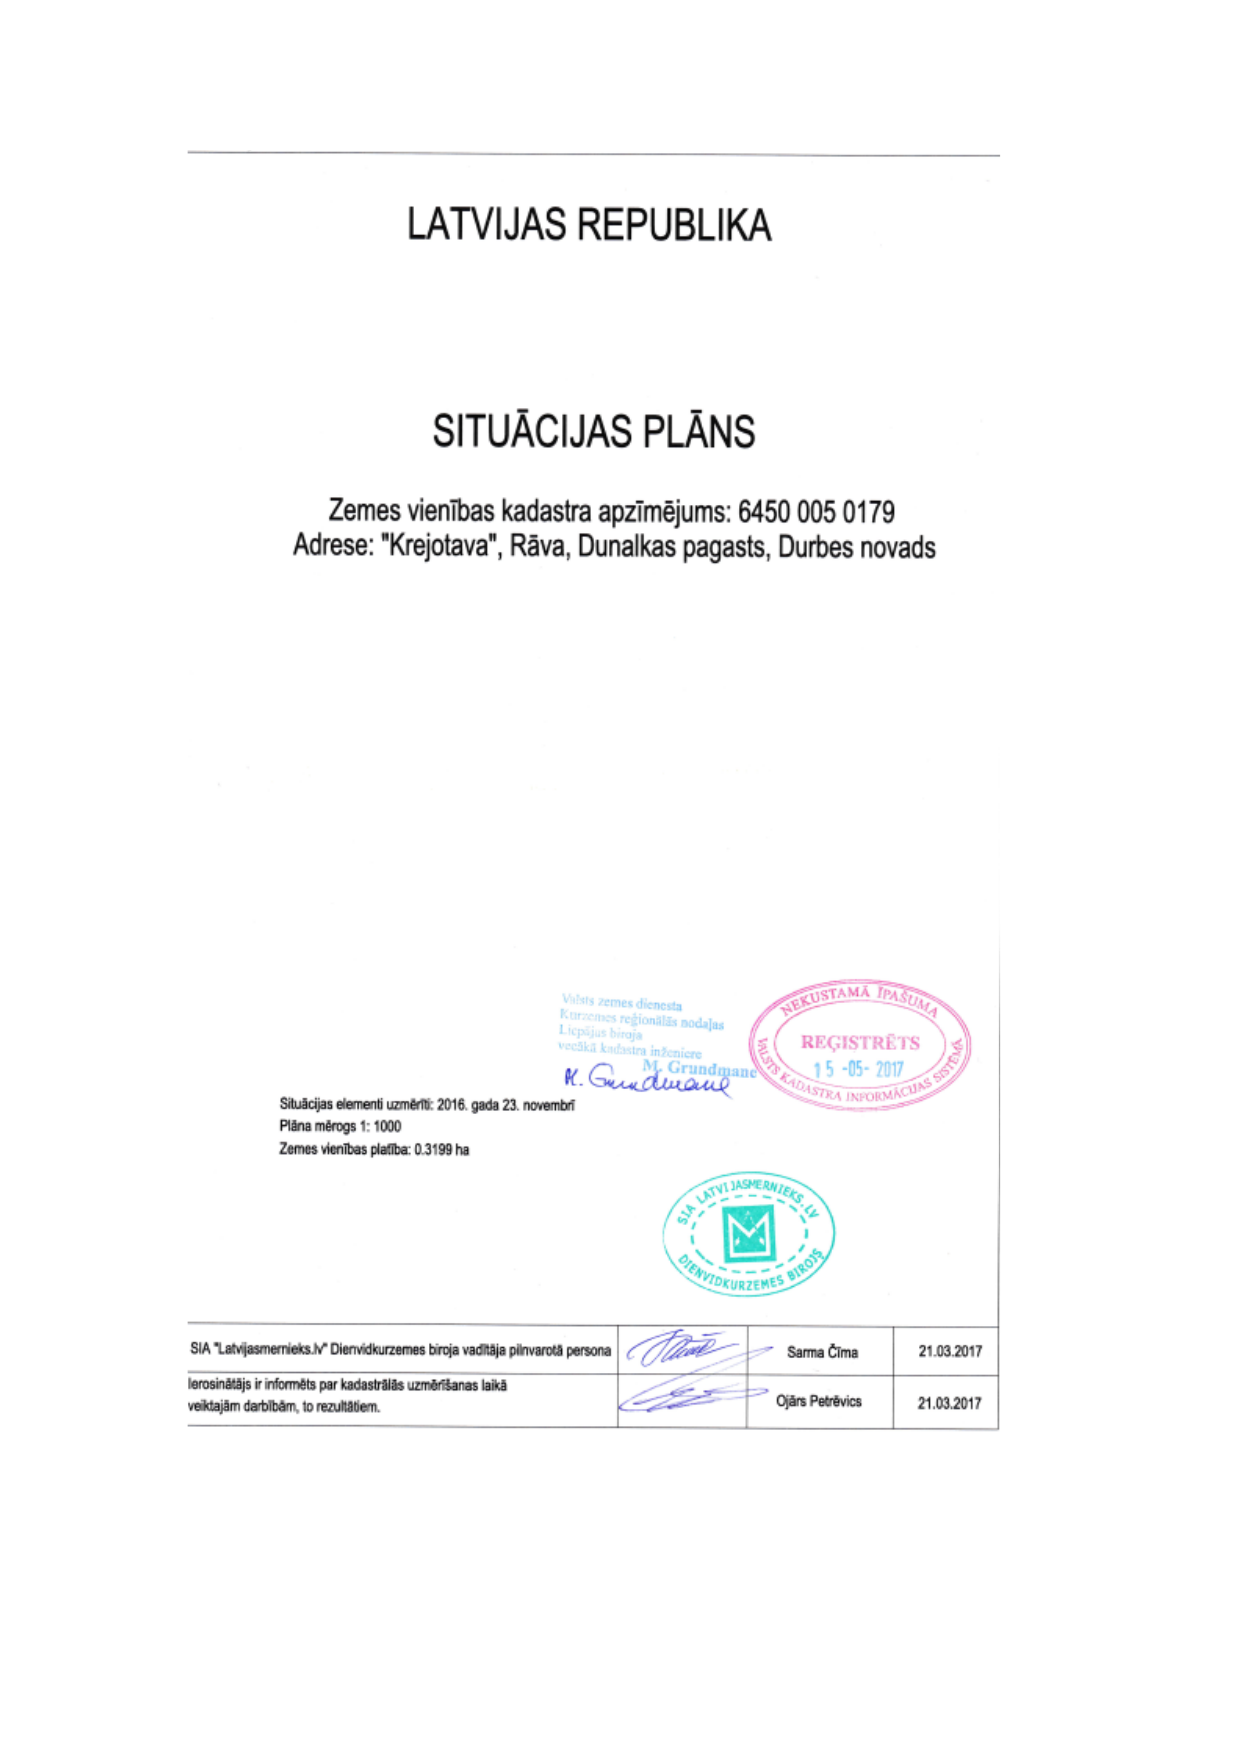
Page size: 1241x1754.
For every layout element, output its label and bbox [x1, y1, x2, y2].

picture [187, 150, 1001, 1433]
